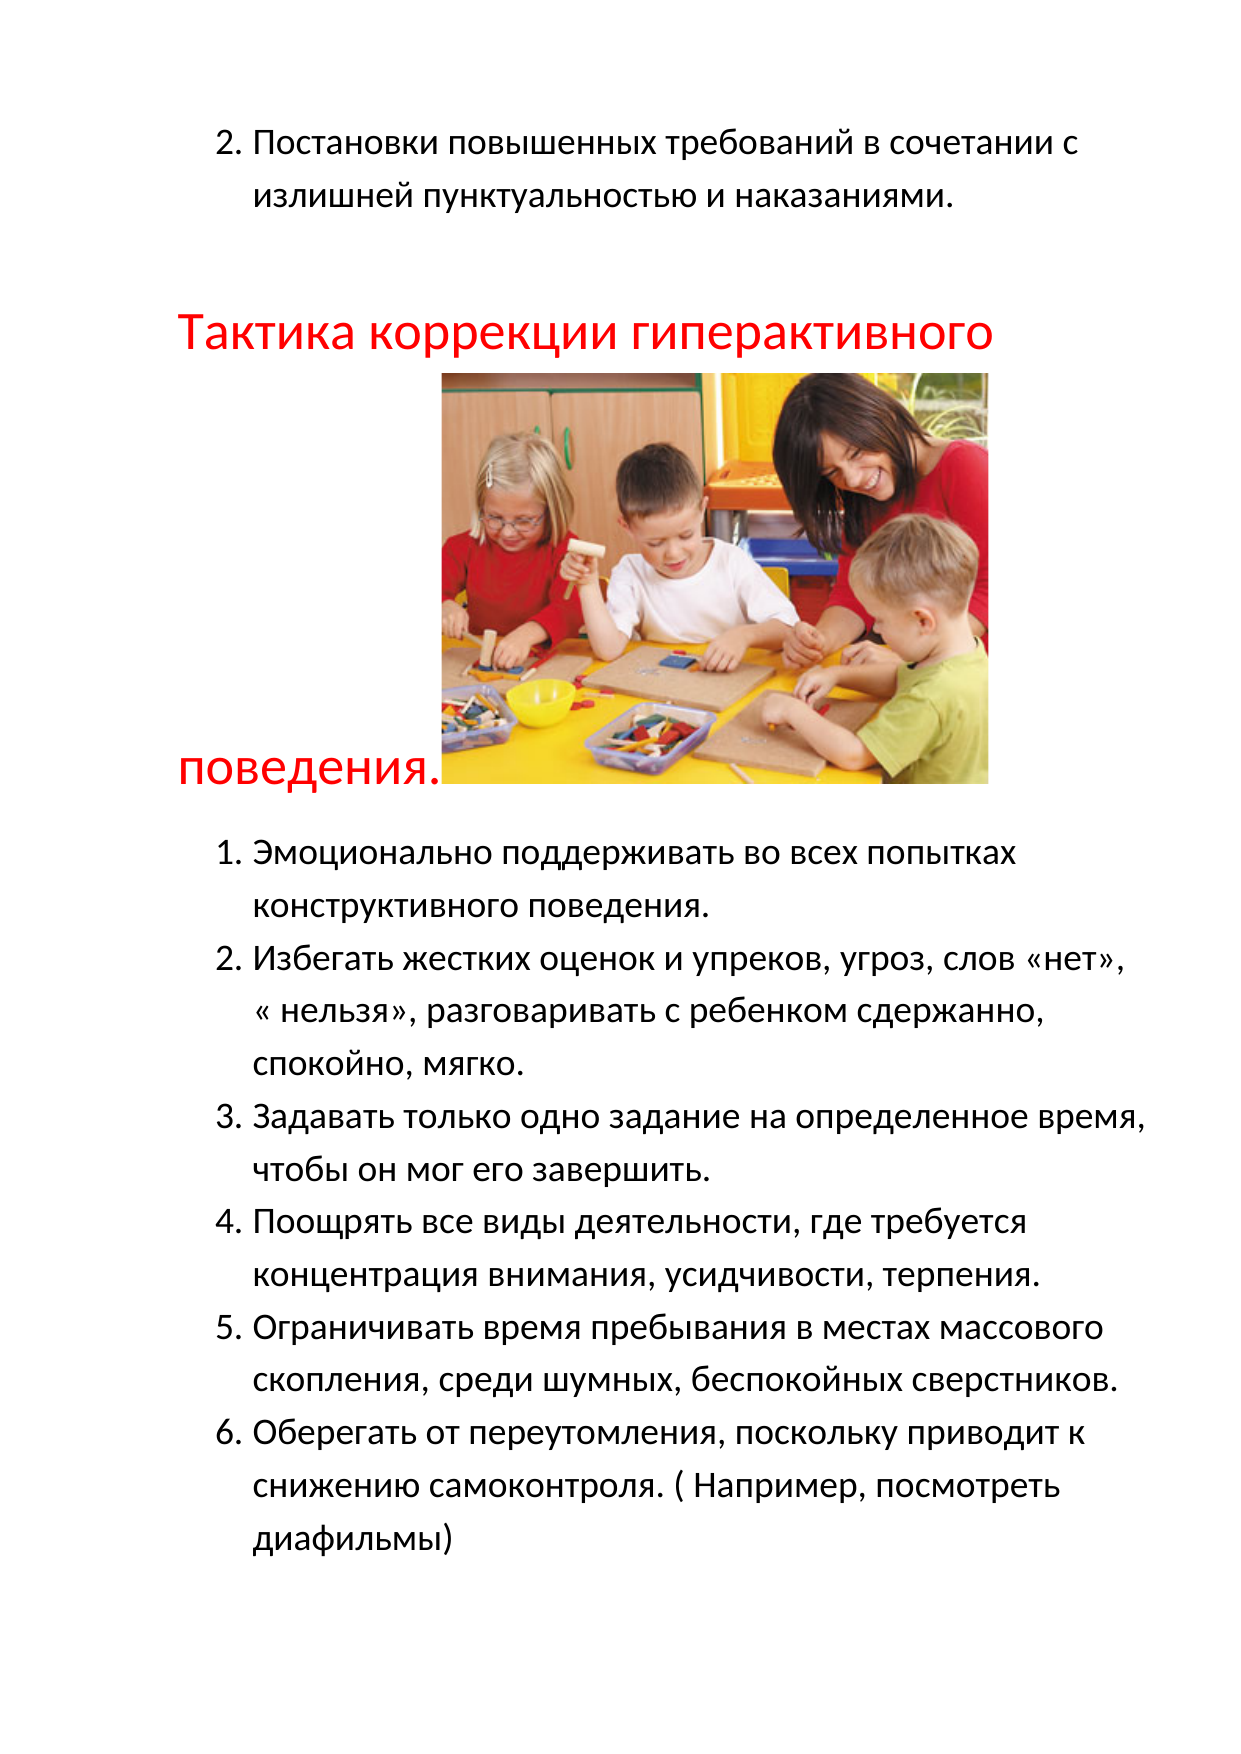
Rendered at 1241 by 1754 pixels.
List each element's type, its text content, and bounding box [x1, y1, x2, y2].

list Поощрять все виды деятельности, где требуется концентрация внимания, усидчивости, терпения. [215, 1197, 1152, 1296]
list Ограничивать время пребывания в местах массового скопления, среди шумных, беспокойных сверстников. [215, 1303, 1152, 1401]
list Постановки повышенных требований в сочетании с излишней пунктуальностью и наказаниями. [215, 118, 1152, 217]
list Эмоционально поддерживать во всех попытках конструктивного поведения. [215, 828, 1152, 927]
list Задавать только одно задание на определенное время, чтобы он мог его завершить. [215, 1092, 1152, 1190]
list Избегать жестких оценок и упреков, угроз, слов «нет», « нельзя», разговаривать с ребенком сдержанно, спокойно, мягко. [215, 934, 1152, 1085]
picture [441, 373, 989, 784]
list Оберегать от переутомления, поскольку приводит к снижению самоконтроля. ( Например, посмотреть диафильмы) [215, 1408, 1152, 1559]
